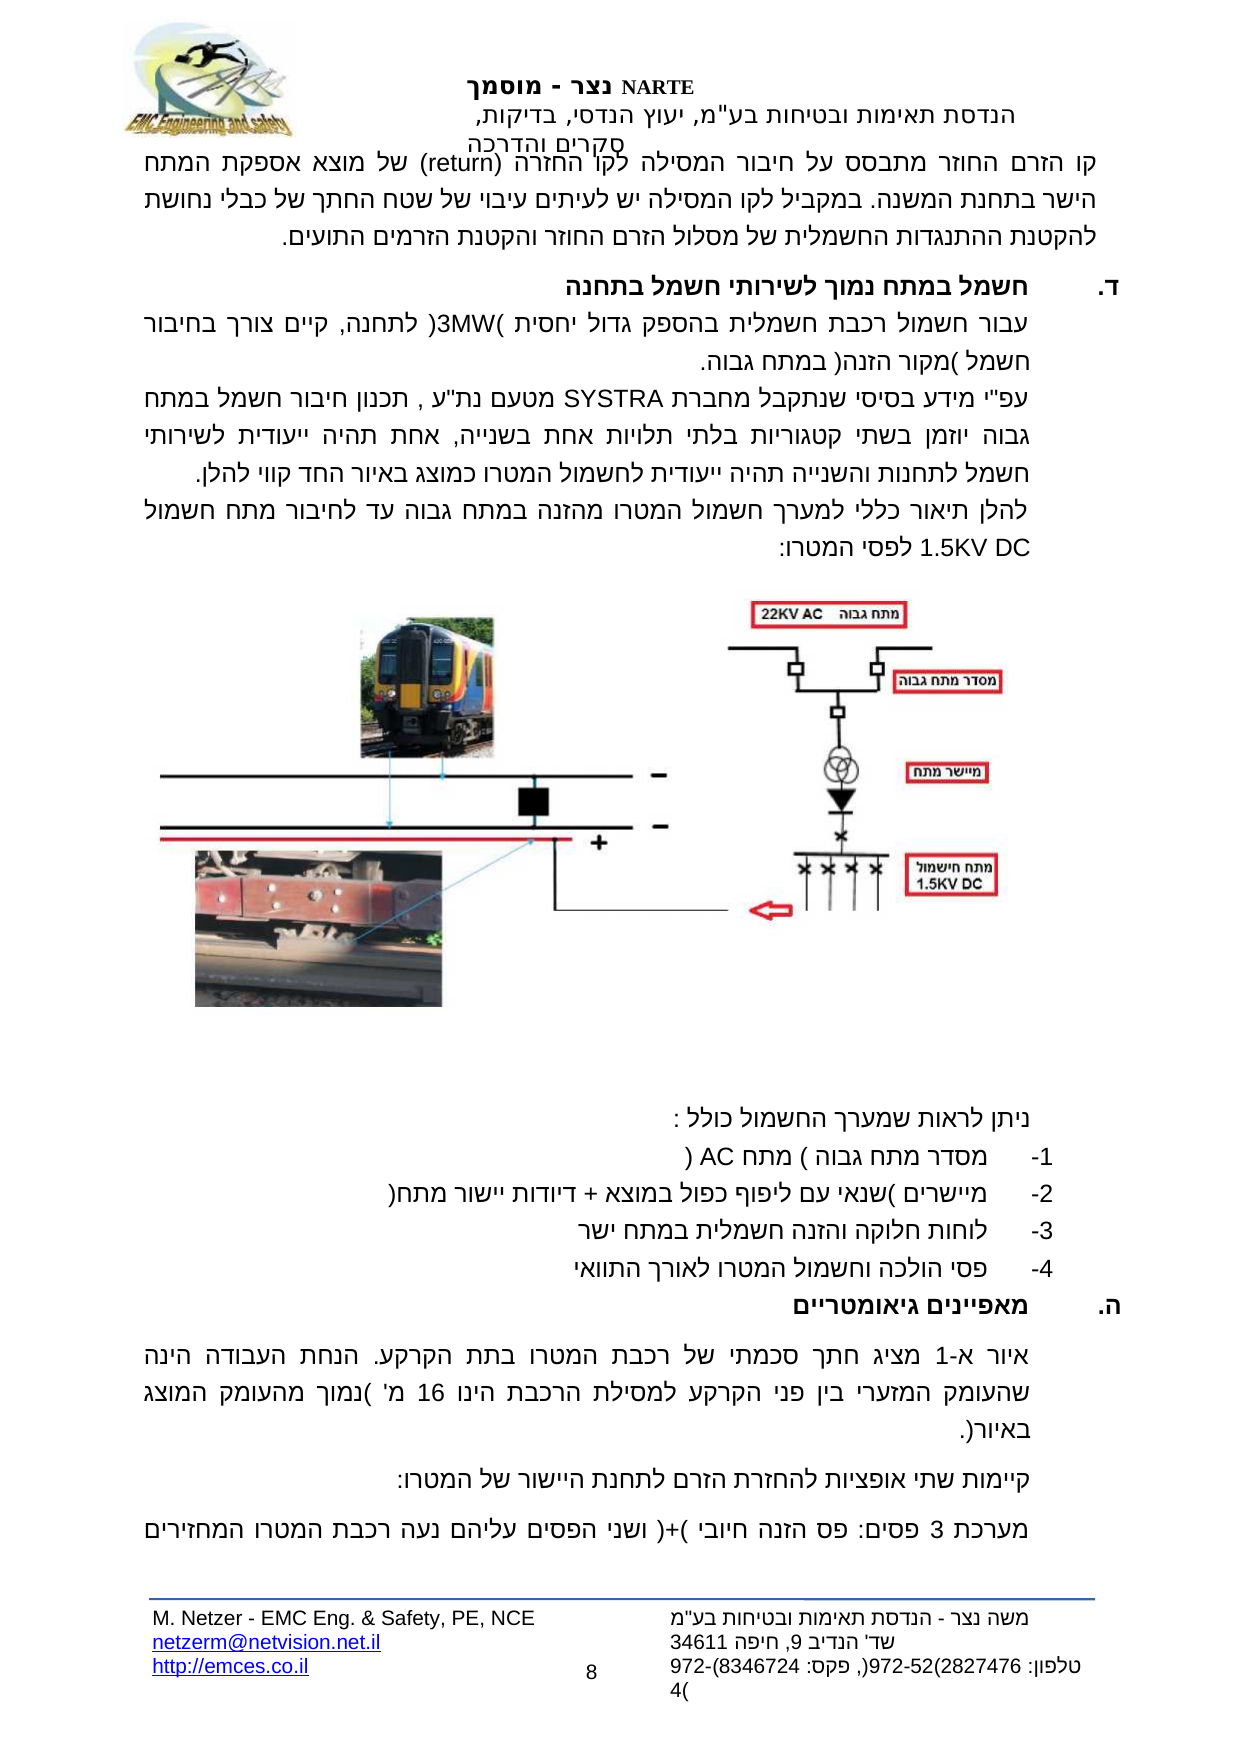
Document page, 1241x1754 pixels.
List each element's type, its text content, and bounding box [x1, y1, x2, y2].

text עפ"י מידע בסיסי שנתקבל מחברת SYSTRA מטעם נת"ע , תכנון חיבור חשמל במתח גבוה יוזמן בשתי קטגוריות בלתי תלויות אחת בשנייה, אחת תהיה ייעודית לשירותי חשמל לתחנות והשנייה תהיה ייעודית לחשמול המטרו כמוצג באיור החד קווי להלן. [143, 384, 1031, 487]
text ניתן לראות שמערך החשמול כולל : [143, 1104, 1098, 1133]
text קיימות שתי אופציות להחזרת הזרם לתחנת היישור של המטרו: [143, 1465, 1098, 1494]
text עבור חשמול רכבת חשמלית בהספק גדול יחסית )3MW( לתחנה, קיים צורך בחיבור חשמל )מקור הזנה( במתח גבוה. [143, 309, 1031, 376]
text קו הזרם החוזר מתבסס על חיבור המסילה לקו החזרה (return) של מוצא אספקת המתח הישר בתחנת המשנה. במקביל לקו המסילה יש לעיתים עיבוי של שטח החתך של כבלי נחושת להקטנת ההתנגדות החשמלית של מסלול הזרם החוזר והקטנת הזרמים התועים. [143, 148, 1098, 251]
list מיישרים )שנאי עם ליפוף כפול במוצא + דיודות יישור מתח( [143, 1179, 1098, 1208]
list פסי הולכה וחשמול המטרו לאורך התוואי [143, 1253, 1098, 1282]
text איור א-1 מציג חתך סכמתי של רכבת המטרו בתת הקרקע. הנחת העבודה הינה שהעומק המזערי בין פני הקרקע למסילת הרכבת הינו 16 מ' )נמוך מהעומק המוצג באיור(. [143, 1341, 1031, 1444]
list מסדר מתח גבוה ) מתח AC ( [143, 1142, 1098, 1170]
picture [122, 18, 297, 138]
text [143, 1515, 1031, 1543]
picture [143, 583, 1009, 1021]
list לוחות חלוקה והזנה חשמלית במתח ישר [143, 1216, 1098, 1245]
subtitle חשמל במתח נמוך לשירותי חשמל בתחנה [143, 272, 1098, 301]
list מאפיינים גיאומטריים [143, 1291, 1098, 1319]
text להלן תיאור כללי למערך חשמול המטרו מהזנה במתח גבוה עד לחיבור מתח חשמול 1.5KV DC לפסי המטרו: [143, 496, 1031, 562]
